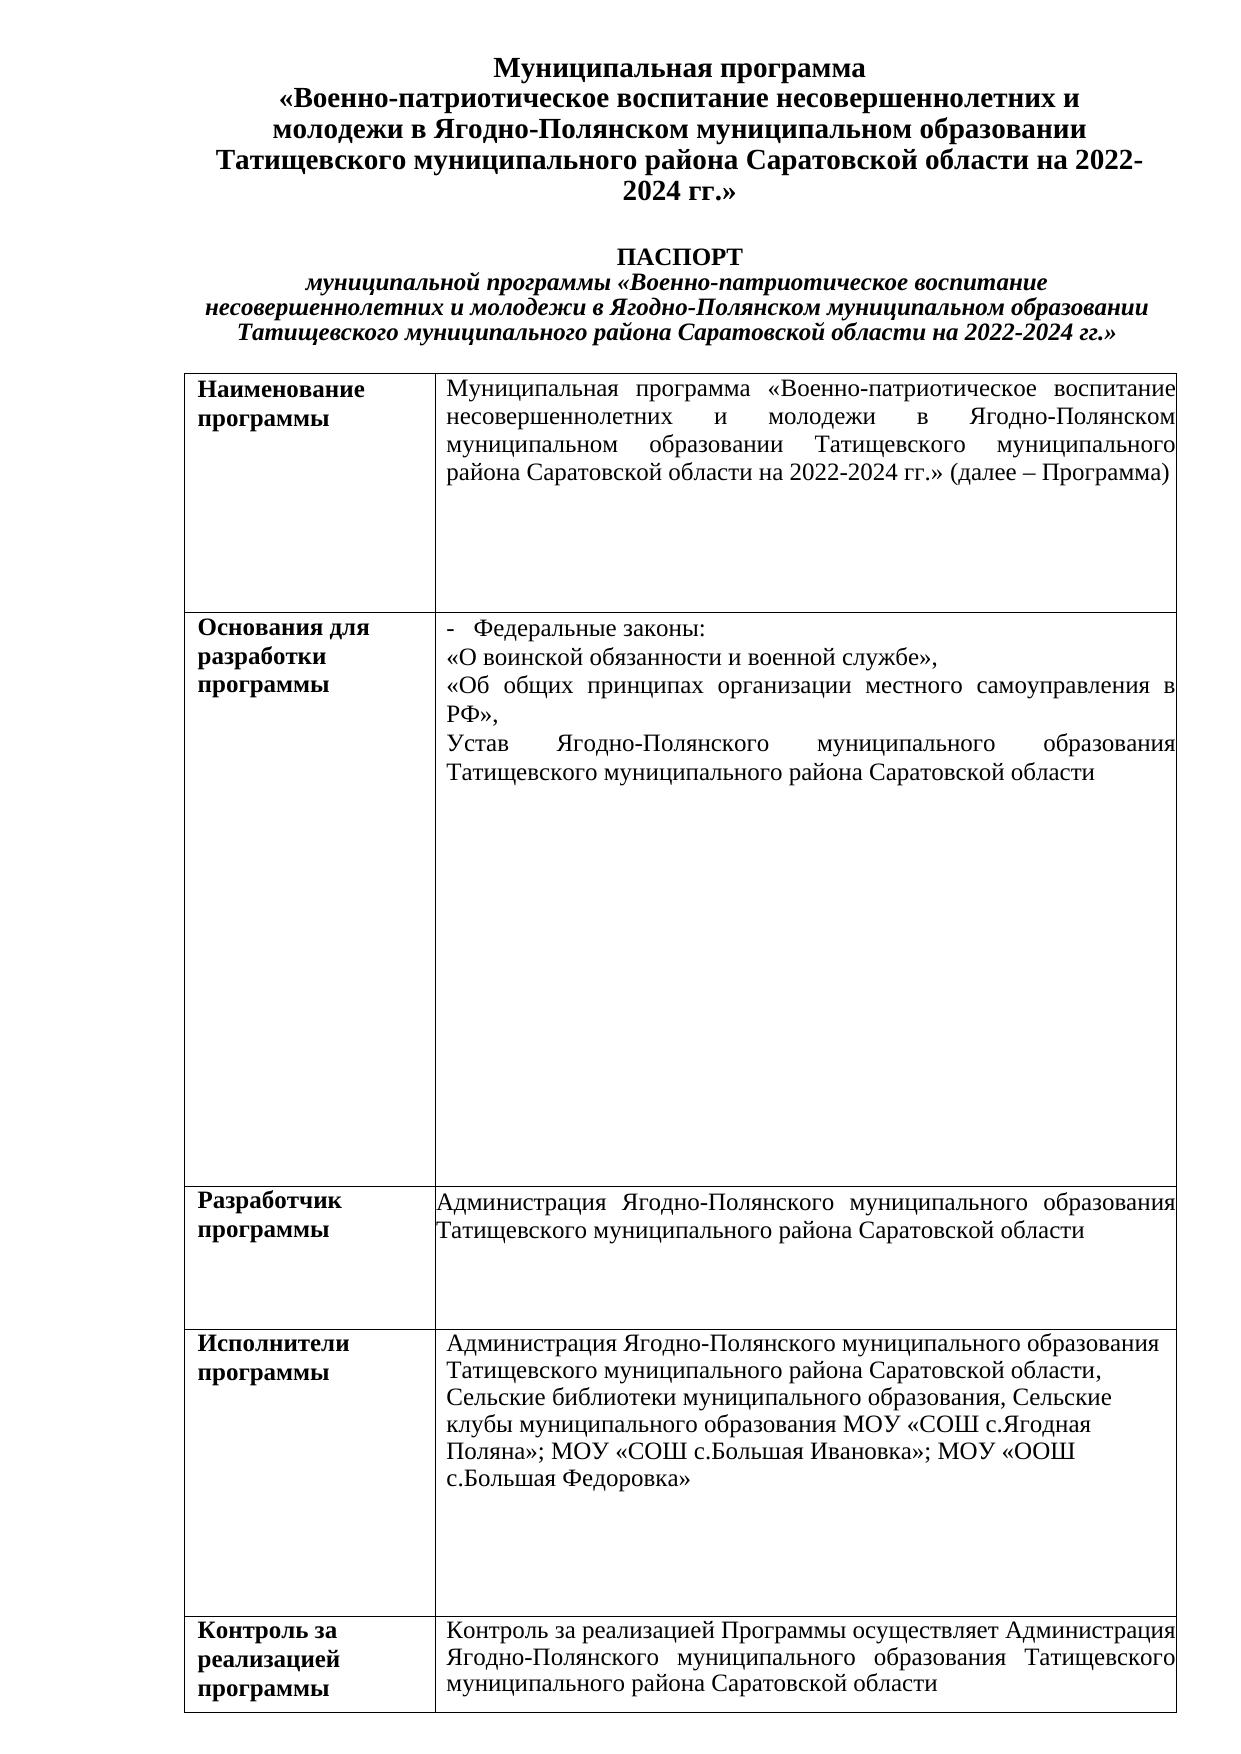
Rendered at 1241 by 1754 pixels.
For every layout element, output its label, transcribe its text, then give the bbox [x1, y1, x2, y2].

table_cell Контроль за реализацией программы [185, 1617, 435, 1712]
table_header Наименование программы [185, 374, 435, 612]
table_cell Разработчик программы [185, 1187, 435, 1329]
text Муниципальная программа [210, 52, 1148, 83]
table_cell Исполнители программы [185, 1330, 435, 1616]
text «Военно-патриотическое воспитание несовершеннолетних и молодежи в Ягодно-Полянском муниципальном образовании Татищевского муниципального района Саратовской области на 2022-2024 гг.» [210, 83, 1148, 207]
text муниципальной программы «Военно-патриотическое воспитание несовершеннолетних и молодежи в Ягодно-Полянском муниципальном образовании Татищевского муниципального района Саратовской области на 2022-2024 гг.» [183, 270, 1173, 346]
table_header Муниципальная программа «Военно-патриотическое воспитание несовершеннолетних и молодежи в Ягодно-Полянском муниципальном образовании Татищевского муниципального района Саратовской области на 2022-2024 гг.» (далее – Программа) [436, 374, 1176, 612]
table_cell Контроль за реализацией Программы осуществляет Администрация Ягодно-Полянского муниципального образования Татищевского муниципального района Саратовской области [436, 1617, 1176, 1712]
table_cell Администрация Ягодно-Полянского муниципального образования Татищевского муниципального района Саратовской области, Сельские библиотеки муниципального образования, Сельские клубы муниципального образования МОУ «СОШ с.Ягодная Поляна»; МОУ «СОШ с.Большая Ивановка»; МОУ «ООШ с.Большая Федоровка» [436, 1330, 1176, 1616]
table_cell Основания для разработки программы [185, 613, 435, 1186]
text ПАСПОРТ [617, 242, 1176, 270]
table_cell - Федеральные законы: «О воинской обязанности и военной службе», «Об общих принципах организации местного самоуправления в РФ», Устав Ягодно-Полянского муниципального образования Татищевского муниципального района Саратовской области [436, 613, 1176, 1186]
table_cell Администрация Ягодно-Полянского муниципального образования Татищевского муниципального района Саратовской области [436, 1187, 1176, 1329]
